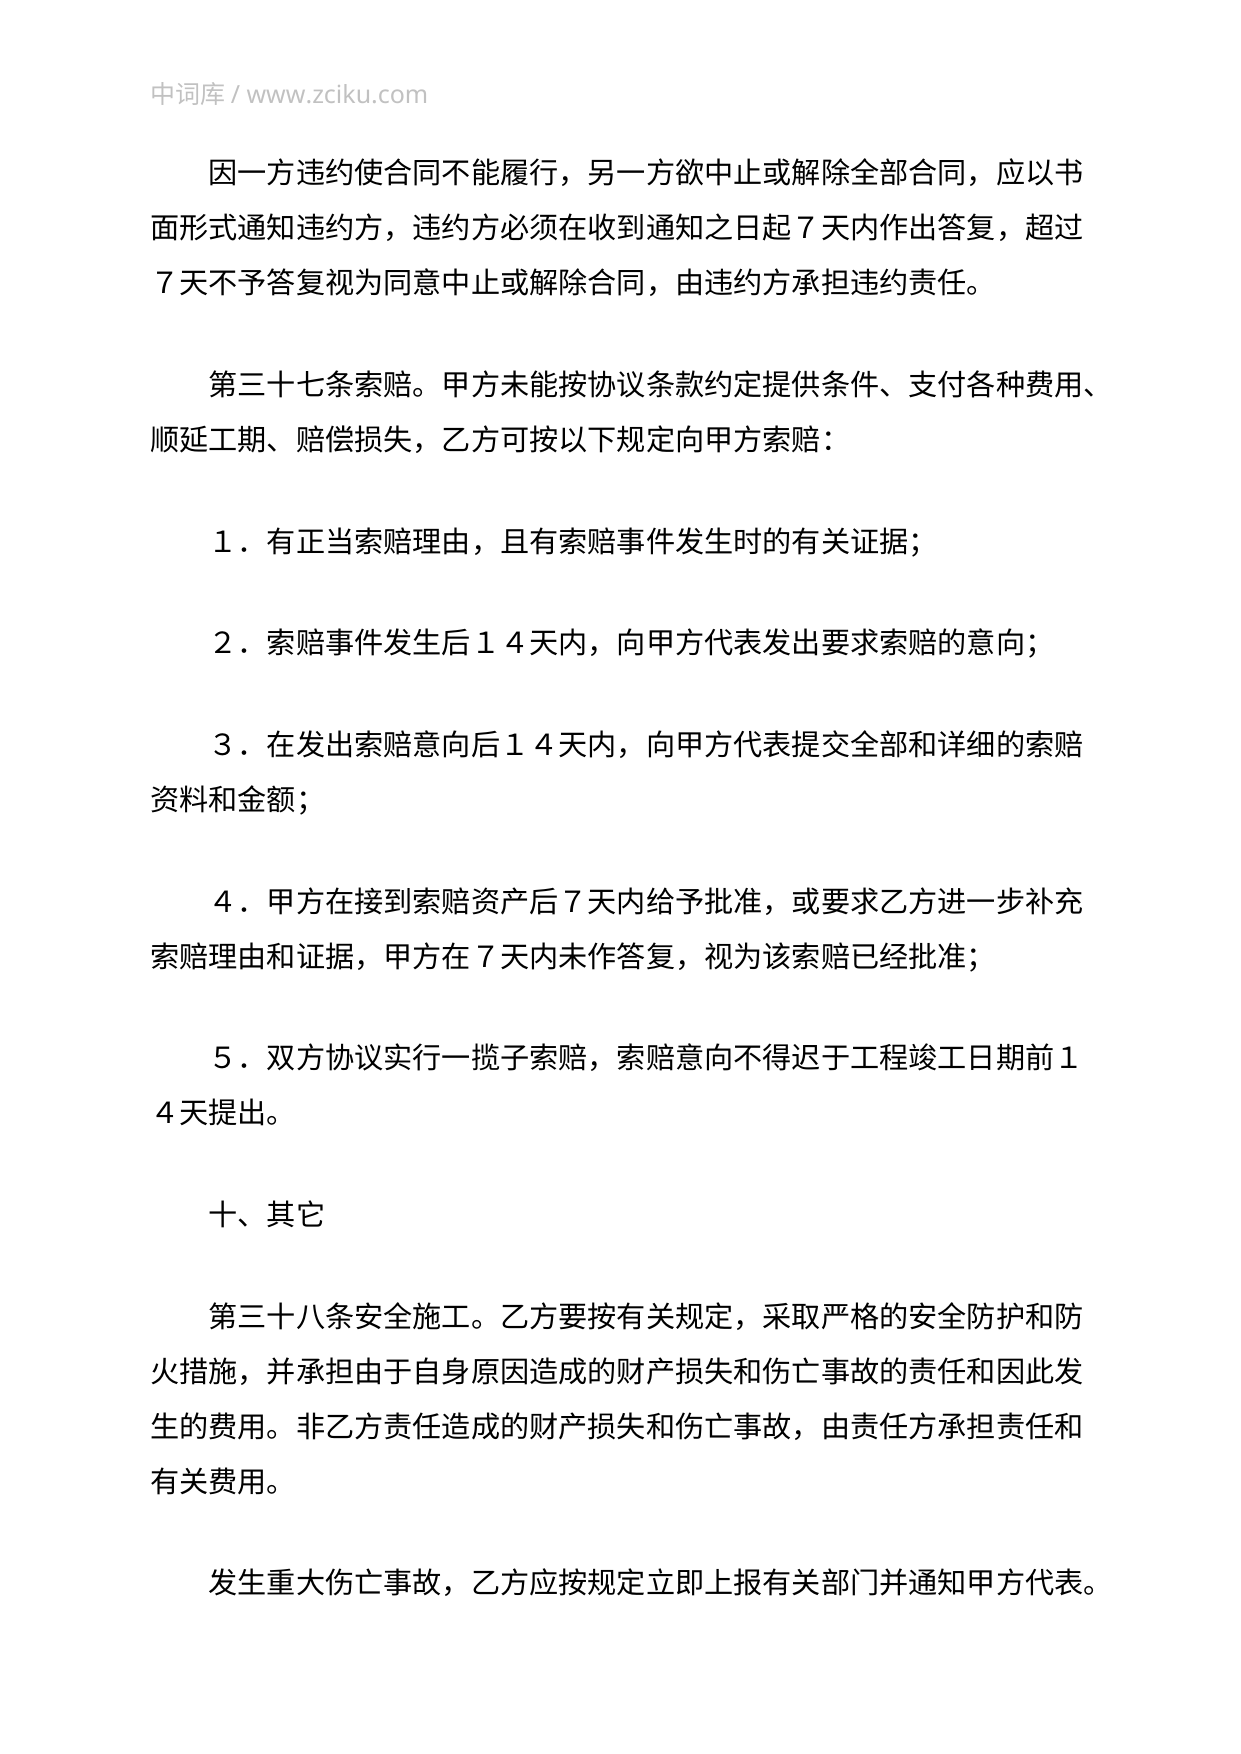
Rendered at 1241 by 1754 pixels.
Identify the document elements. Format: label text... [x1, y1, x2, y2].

text 第三十八条安全施工。乙方要按有关规定，采取严格的安全防护和防火措施，并承担由于自身原因造成的财产损失和伤亡事故的责任和因此发生的费用。非乙方责任造成的财产损失和伤亡事故，由责任方承担责任和有关费用。 [150, 1293, 1090, 1501]
text ４．甲方在接到索赔资产后７天内给予批准，或要求乙方进一步补充索赔理由和证据，甲方在７天内未作答复，视为该索赔已经批准； [150, 878, 1090, 976]
text ５．双方协议实行一揽子索赔，索赔意向不得迟于工程竣工日期前１４天提出。 [150, 1035, 1090, 1132]
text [150, 1560, 1090, 1602]
text ２．索赔事件发生后１４天内，向甲方代表发出要求索赔的意向； [150, 620, 1090, 662]
text 十、其它 [150, 1192, 1090, 1234]
text 因一方违约使合同不能履行，另一方欲中止或解除全部合同，应以书面形式通知违约方，违约方必须在收到通知之日起７天内作出答复，超过７天不予答复视为同意中止或解除合同，由违约方承担违约责任。 [150, 150, 1090, 302]
text 第三十七条索赔。甲方未能按协议条款约定提供条件、支付各种费用、顺延工期、赔偿损失，乙方可按以下规定向甲方索赔： [150, 362, 1090, 459]
text ３．在发出索赔意向后１４天内，向甲方代表提交全部和详细的索赔资料和金额； [150, 722, 1090, 819]
text １．有正当索赔理由，且有索赔事件发生时的有关证据； [150, 518, 1090, 561]
